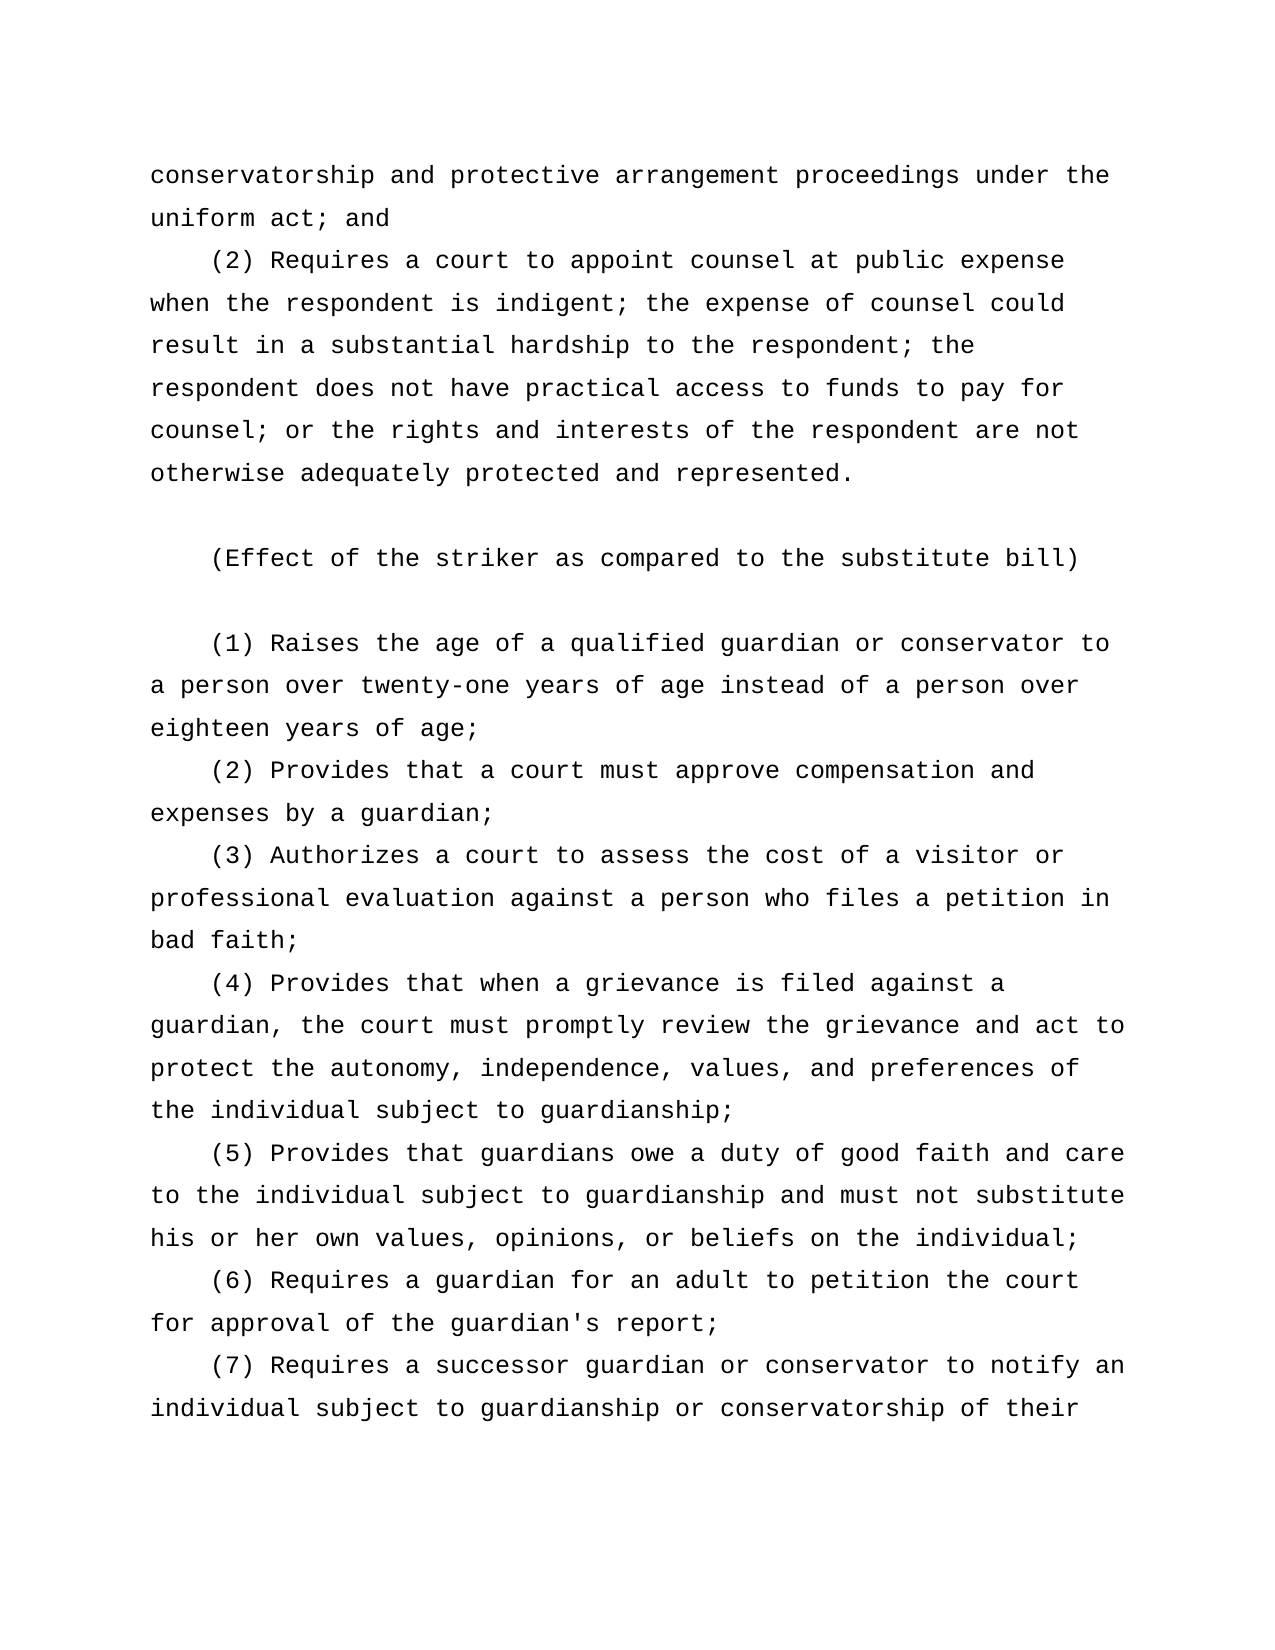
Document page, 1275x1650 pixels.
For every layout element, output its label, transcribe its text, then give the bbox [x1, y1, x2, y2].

text (Effect of the striker as compared to the substitute bill) [150, 532, 1125, 575]
text (2) Provides that a court must approve compensation and expenses by a guardian; [150, 745, 1125, 830]
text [150, 1340, 1125, 1425]
text (5) Provides that guardians owe a duty of good faith and care to the individual subject to guardianship and must not substitute his or her own values, opinions, or beliefs on the individual; [150, 1127, 1125, 1255]
text (3) Authorizes a court to assess the cost of a visitor or professional evaluation against a person who files a petition in bad faith; [150, 830, 1125, 957]
text (6) Requires a guardian for an adult to petition the court for approval of the guardian's report; [150, 1255, 1125, 1340]
text (1) Raises the age of a qualified guardian or conservator to a person over twenty-one years of age instead of a person over eighteen years of age; [150, 617, 1125, 745]
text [150, 150, 1125, 235]
text (4) Provides that when a grievance is filed against a guardian, the court must promptly review the grievance and act to protect the autonomy, independence, values, and preferences of the individual subject to guardianship; [150, 957, 1125, 1127]
text (2) Requires a court to appoint counsel at public expense when the respondent is indigent; the expense of counsel could result in a substantial hardship to the respondent; the respondent does not have practical access to funds to pay for counsel; or the rights and interests of the respondent are not otherwise adequately protected and represented. [150, 235, 1125, 490]
